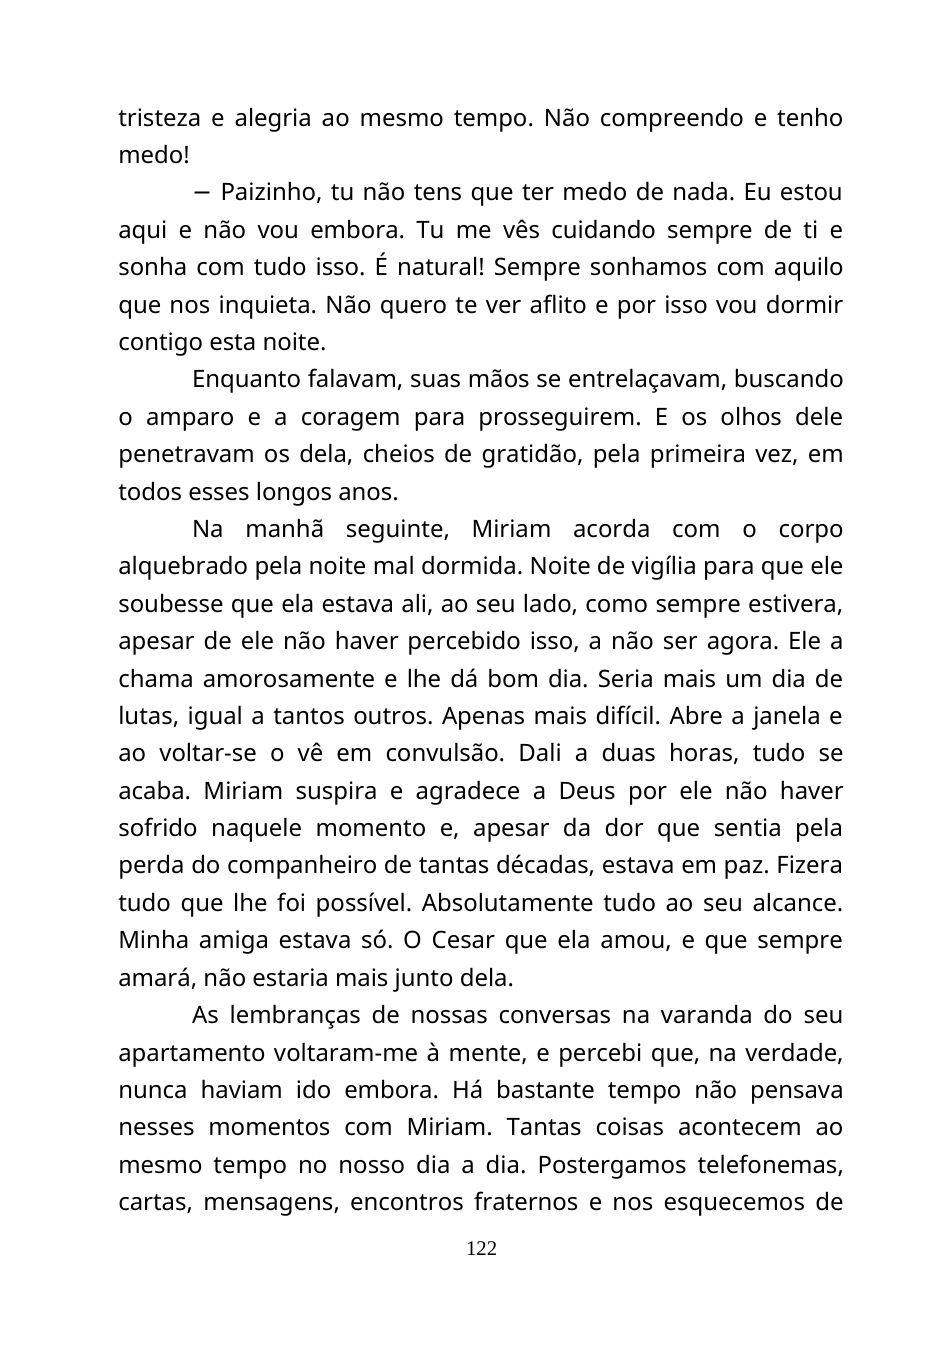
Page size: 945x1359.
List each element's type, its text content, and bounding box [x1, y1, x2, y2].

text − Paizinho, tu não tens que ter medo de nada. Eu estou aqui e não vou embora. Tu me vês cuidando sempre de ti e sonha com tudo isso. É natural! Sempre sonhamos com aquilo que nos inquieta. Não quero te ver aflito e por isso vou dormir contigo esta noite. [118, 175, 844, 357]
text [118, 998, 844, 1217]
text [118, 100, 844, 170]
text Na manhã seguinte, Miriam acorda com o corpo alquebrado pela noite mal dormida. Noite de vigília para que ele soubesse que ela estava ali, ao seu lado, como sempre estivera, apesar de ele não haver percebido isso, a não ser agora. Ele a chama amorosamente e lhe dá bom dia. Seria mais um dia de lutas, igual a tantos outros. Apenas mais difícil. Abre a janela e ao voltar-se o vê em convulsão. Dali a duas horas, tudo se acaba. Miriam suspira e agradece a Deus por ele não haver sofrido naquele momento e, apesar da dor que sentia pela perda do companheiro de tantas décadas, estava em paz. Fizera tudo que lhe foi possível. Absolutamente tudo ao seu alcance. Minha amiga estava só. O Cesar que ela amou, e que sempre amará, não estaria mais junto dela. [118, 512, 844, 993]
text Enquanto falavam, suas mãos se entrelaçavam, buscando o amparo e a coragem para prosseguirem. E os olhos dele penetravam os dela, cheios de gratidão, pela primeira vez, em todos esses longos anos. [118, 362, 844, 507]
